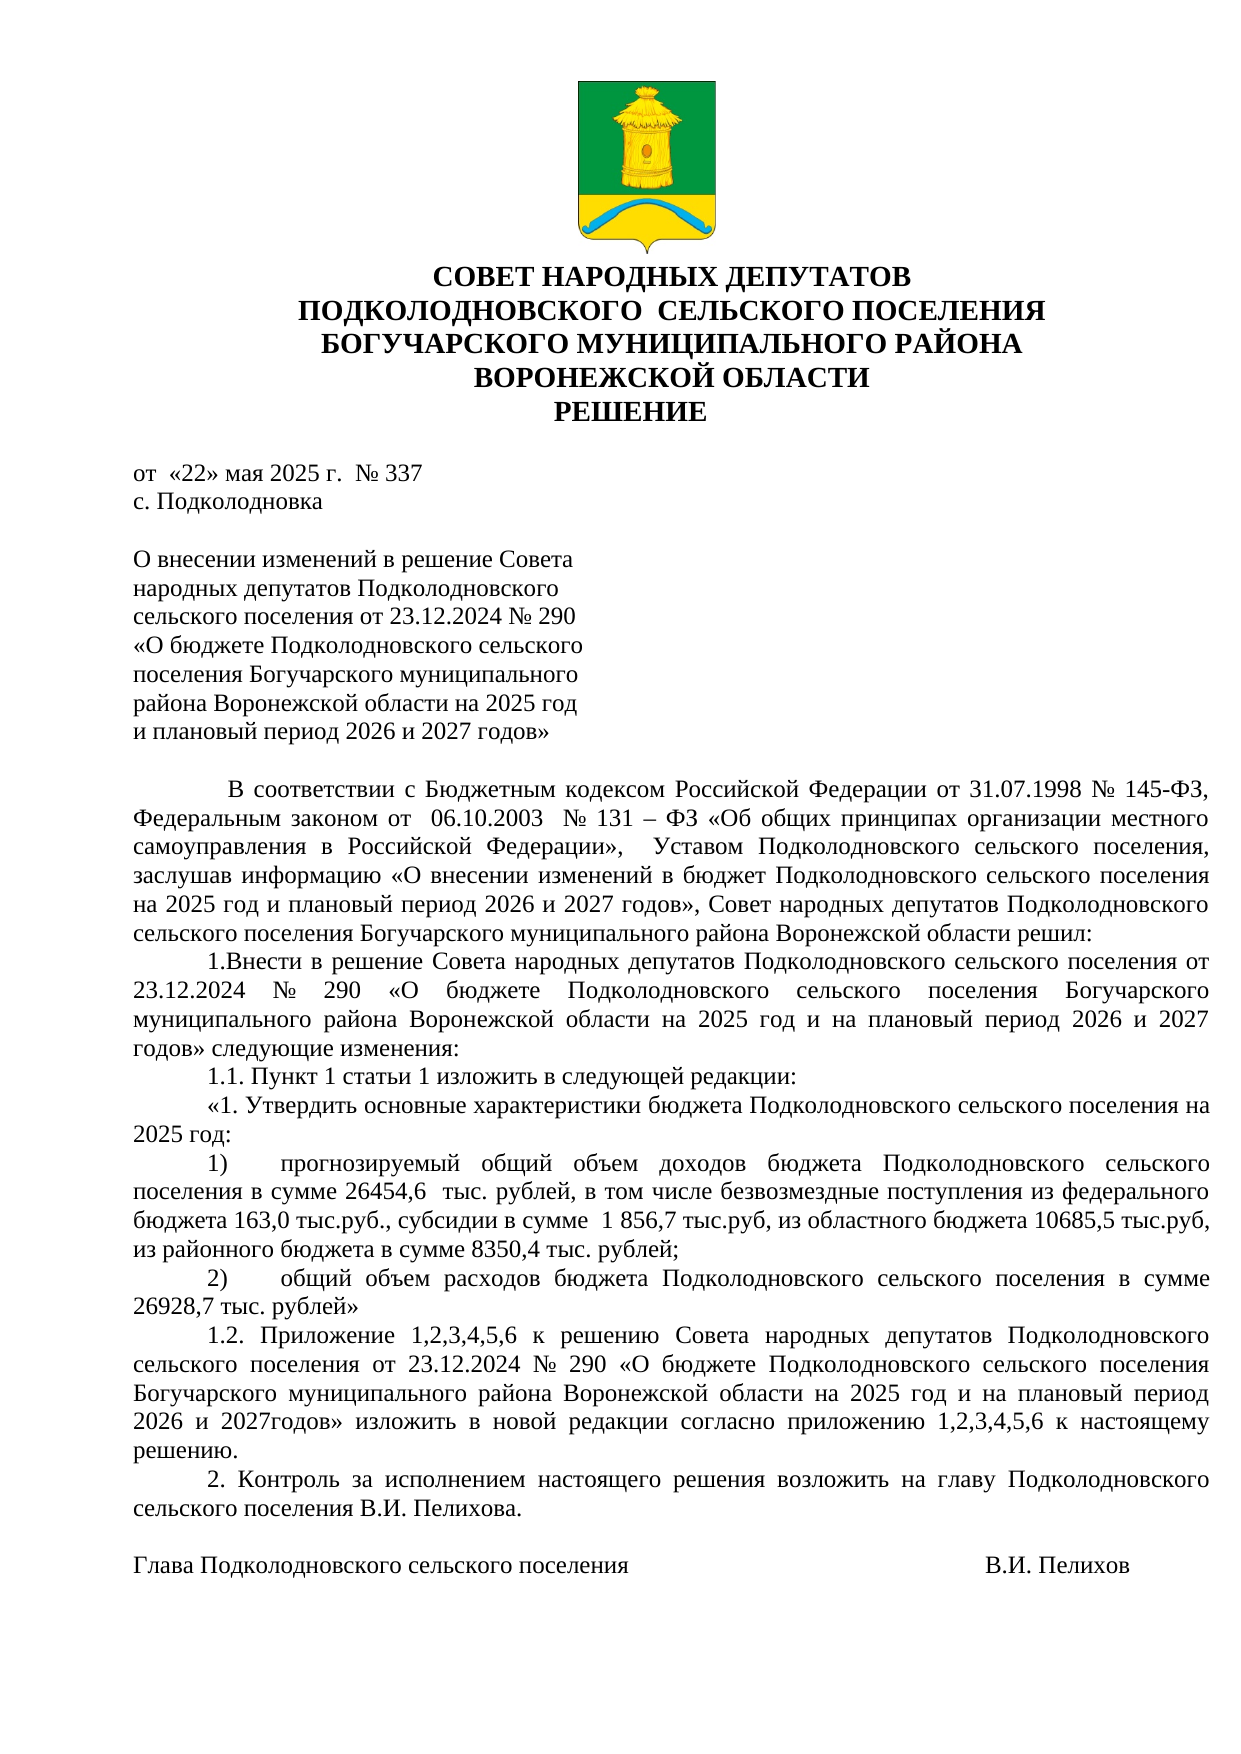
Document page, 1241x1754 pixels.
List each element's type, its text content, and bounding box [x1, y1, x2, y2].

text 2. Контроль за исполнением настоящего решения возложить на главу Подколодновского сельского поселения В.И. Пелихова. [133, 1464, 1211, 1521]
text РЕШЕНИЕ [131, 394, 1211, 427]
text Глава Подколодновского сельского поселения В.И. Пелихов [133, 1550, 1211, 1579]
text от «22» мая 2025 г. № 337 [133, 458, 1211, 486]
text и плановый период 2026 и 2027 годов» [133, 716, 1211, 745]
text с. Подколодновка [133, 486, 1211, 515]
text поселения Богучарского муниципального [133, 659, 1211, 688]
text ПОДКОЛОДНОВСКОГО СЕЛЬСКОГО ПОСЕЛЕНИЯ [133, 293, 1211, 327]
picture [578, 81, 716, 254]
text 1.Внести в решение Совета народных депутатов Подколодновского сельского поселения от 23.12.2024 № 290 «О бюджете Подколодновского сельского поселения Богучарского муниципального района Воронежской области на 2025 год и на плановый период 2026 и 2027 годов» следующие изменения: [133, 946, 1211, 1061]
text БОГУЧАРСКОГО МУНИЦИПАЛЬНОГО РАЙОНА [133, 327, 1211, 360]
text 1) прогнозируемый общий объем доходов бюджета Подколодновского сельского поселения в сумме 26454,6 тыс. рублей, в том числе безвозмездные поступления из федерального бюджета 163,0 тыс.руб., субсидии в сумме 1 856,7 тыс.руб, из областного бюджета 10685,5 тыс.руб, из районного бюджета в сумме 8350,4 тыс. рублей; [133, 1148, 1211, 1263]
text ВОРОНЕЖСКОЙ ОБЛАСТИ [133, 360, 1211, 394]
text СОВЕТ НАРОДНЫХ ДЕПУТАТОВ [133, 259, 1211, 293]
text 2) общий объем расходов бюджета Подколодновского сельского поселения в сумме 26928,7 тыс. рублей» [133, 1263, 1211, 1320]
text сельского поселения от 23.12.2024 № 290 [133, 601, 1211, 630]
text народных депутатов Подколодновского [133, 573, 1211, 601]
text района Воронежской области на 2025 год [133, 688, 1211, 716]
text «О бюджете Подколодновского сельского [133, 630, 1211, 659]
text «1. Утвердить основные характеристики бюджета Подколодновского сельского поселения на 2025 год: [133, 1090, 1211, 1148]
text В соответствии с Бюджетным кодексом Российской Федерации от 31.07.1998 № 145-ФЗ, Федеральным законом от 06.10.2003 № 131 – ФЗ «Об общих принципах организации местного самоуправления в Российской Федерации», Уставом Подколодновского сельского поселения, заслушав информацию «О внесении изменений в бюджет Подколодновского сельского поселения на 2025 год и плановый период 2026 и 2027 годов», Совет народных депутатов Подколодновского сельского поселения Богучарского муниципального района Воронежской области решил: [133, 774, 1211, 946]
text 1.2. Приложение 1,2,3,4,5,6 к решению Совета народных депутатов Подколодновского сельского поселения от 23.12.2024 № 290 «О бюджете Подколодновского сельского поселения Богучарского муниципального района Воронежской области на 2025 год и на плановый период 2026 и 2027годов» изложить в новой редакции согласно приложению 1,2,3,4,5,6 к настоящему решению. [133, 1320, 1211, 1464]
text О внесении изменений в решение Совета [133, 544, 1211, 573]
text 1.1. Пункт 1 статьи 1 изложить в следующей редакции: [133, 1061, 1211, 1090]
